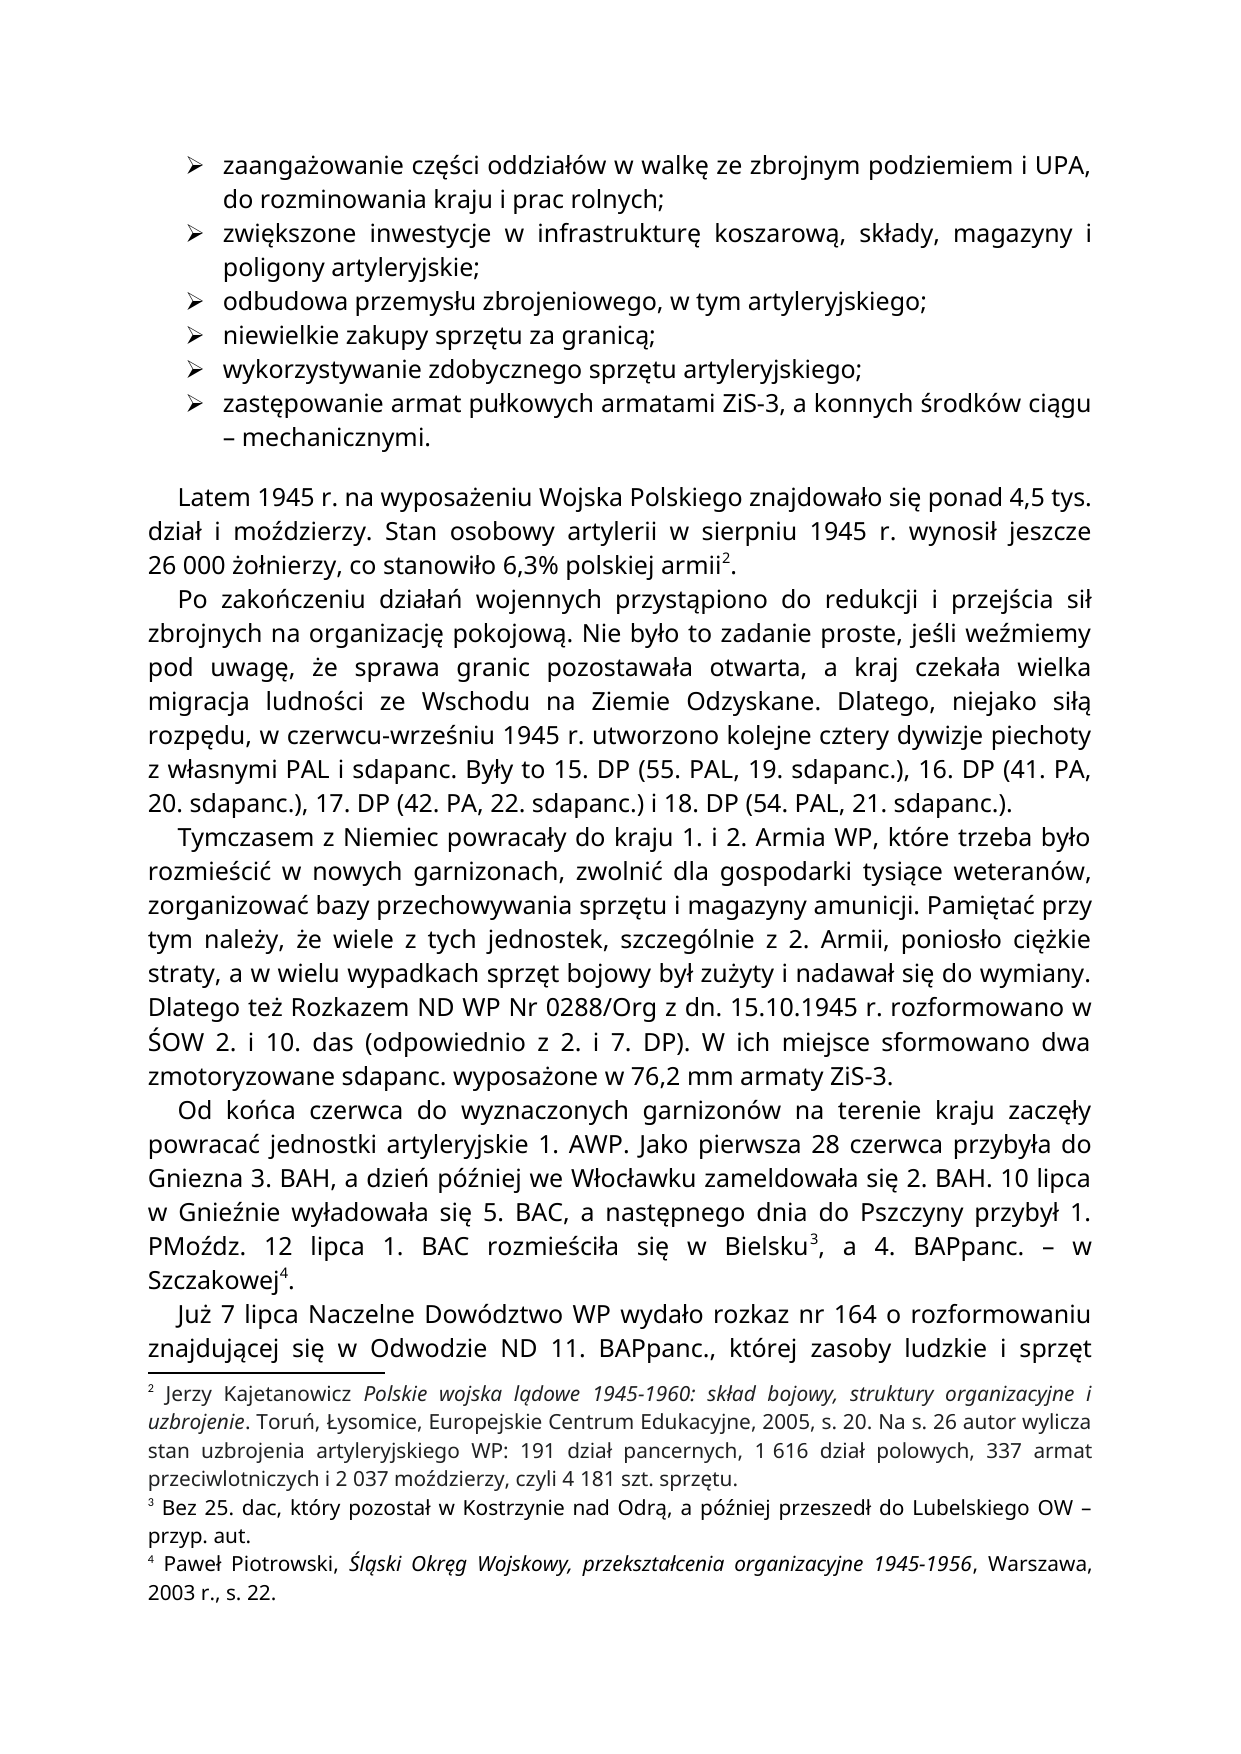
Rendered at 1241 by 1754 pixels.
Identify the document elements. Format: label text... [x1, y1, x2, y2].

list zaangażowanie części oddziałów w walkę ze zbrojnym podziemiem i UPA, do rozminowania kraju i prac rolnych; [185, 148, 1093, 216]
list zastępowanie armat pułkowych armatami ZiS-3, a konnych środków ciągu – mechanicznymi. [185, 386, 1093, 454]
text Latem 1945 r. na wyposażeniu Wojska Polskiego znajdowało się ponad 4,5 tys. dział i moździerzy. Stan osobowy artylerii w sierpniu 1945 r. wynosił jeszcze 26 000 żołnierzy, co stanowiło 6,3% polskiej armii. [148, 479, 1093, 581]
list zwiększone inwestycje w infrastrukturę koszarową, składy, magazyny i poligony artyleryjskie; [185, 216, 1093, 284]
list odbudowa przemysłu zbrojeniowego, w tym artyleryjskiego; [185, 284, 1093, 318]
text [148, 1297, 1093, 1365]
list niewielkie zakupy sprzętu za granicą; [185, 318, 1093, 352]
list wykorzystywanie zdobycznego sprzętu artyleryjskiego; [185, 352, 1093, 386]
text Od końca czerwca do wyznaczonych garnizonów na terenie kraju zaczęły powracać jednostki artyleryjskie 1. AWP. Jako pierwsza 28 czerwca przybyła do Gniezna 3. BAH, a dzień później we Włocławku zameldowała się 2. BAH. 10 lipca w Gnieźnie wyładowała się 5. BAC, a następnego dnia do Pszczyny przybył 1. PMoźdz. 12 lipca 1. BAC rozmieściła się w Bielsku, a 4. BAPpanc. – w Szczakowej. [148, 1092, 1093, 1297]
text Po zakończeniu działań wojennych przystąpiono do redukcji i przejścia sił zbrojnych na organizację pokojową. Nie było to zadanie proste, jeśli weźmiemy pod uwagę, że sprawa granic pozostawała otwarta, a kraj czekała wielka migracja ludności ze Wschodu na Ziemie Odzyskane. Dlatego, niejako siłą rozpędu, w czerwcu-wrześniu 1945 r. utworzono kolejne cztery dywizje piechoty z własnymi PAL i sdapanc. Były to 15. DP (55. PAL, 19. sdapanc.), 16. DP (41. PA, 20. sdapanc.), 17. DP (42. PA, 22. sdapanc.) i 18. DP (54. PAL, 21. sdapanc.). [148, 581, 1093, 820]
text Tymczasem z Niemiec powracały do kraju 1. i 2. Armia WP, które trzeba było rozmieścić w nowych garnizonach, zwolnić dla gospodarki tysiące weteranów, zorganizować bazy przechowywania sprzętu i magazyny amunicji. Pamiętać przy tym należy, że wiele z tych jednostek, szczególnie z 2. Armii, poniosło ciężkie straty, a w wielu wypadkach sprzęt bojowy był zużyty i nadawał się do wymiany. Dlatego też Rozkazem ND WP Nr 0288/Org z dn. 15.10.1945 r. rozformowano w ŚOW 2. i 10. das (odpowiednio z 2. i 7. DP). W ich miejsce sformowano dwa zmotoryzowane sdapanc. wyposażone w 76,2 mm armaty ZiS-3. [148, 820, 1093, 1092]
